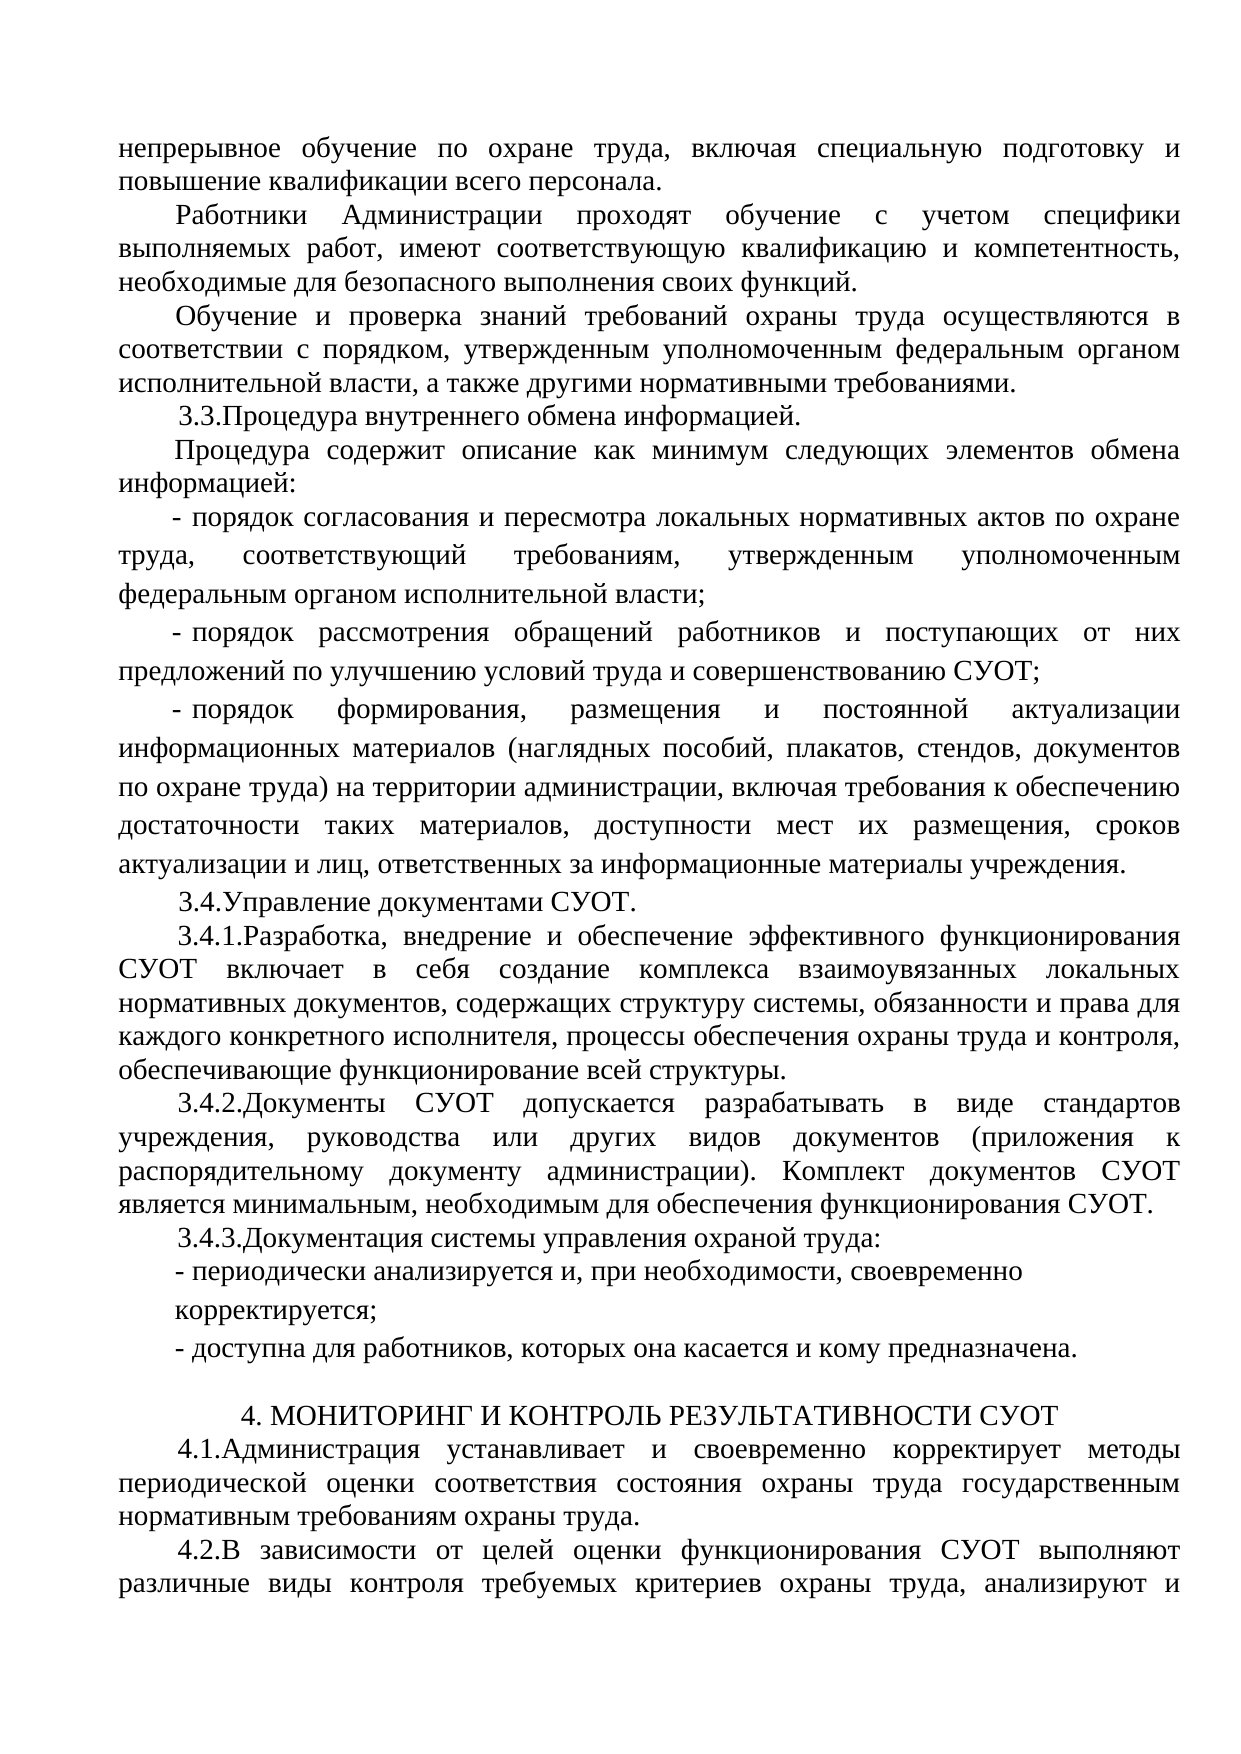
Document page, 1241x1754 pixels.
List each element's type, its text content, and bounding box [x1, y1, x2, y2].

text Процедура содержит описание как минимум следующих элементов обмена информацией: [118, 432, 1181, 499]
text 3.4.Управление документами СУОТ. [178, 884, 1181, 918]
list порядок формирования, размещения и постоянной актуализации информационных материалов (наглядных пособий, плакатов, стендов, документов по охране труда) на территории администрации, включая требования к обеспечению достаточности таких материалов, доступности мест их размещения, сроков актуализации и лиц, ответственных за информационные материалы учреждения. [118, 692, 1181, 879]
text 3.4.1.Разработка, внедрение и обеспечение эффективного функционирования СУОТ включает в себя создание комплекса взаимоувязанных локальных нормативных документов, содержащих структуру системы, обязанности и права для каждого конкретного исполнителя, процессы обеспечения охраны труда и контроля, обеспечивающие функционирование всей структуры. [118, 918, 1181, 1086]
list порядок согласования и пересмотра локальных нормативных актов по охране труда, соответствующий требованиям, утвержденным уполномоченным федеральным органом исполнительной власти; [118, 499, 1181, 609]
text Обучение и проверка знаний требований охраны труда осуществляются в соответствии с порядком, утвержденным уполномоченным федеральным органом исполнительной власти, а также другими нормативными требованиями. [118, 298, 1181, 398]
text 3.4.2.Документы СУОТ допускается разрабатывать в виде стандартов учреждения, руководства или других видов документов (приложения к распорядительному документу администрации). Комплект документов СУОТ является минимальным, необходимым для обеспечения функционирования СУОТ. [118, 1086, 1181, 1220]
text 3.3.Процедура внутреннего обмена информацией. [178, 398, 1181, 432]
text 3.4.3.Документация системы управления охраной труда: [177, 1220, 1181, 1253]
list периодически анализируется и, при необходимости, своевременно корректируется; [174, 1253, 1181, 1325]
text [118, 1532, 1181, 1599]
text 4.1.Администрация устанавливает и своевременно корректирует методы периодической оценки соответствия состояния охраны труда государственным нормативным требованиям охраны труда. [118, 1431, 1181, 1532]
list доступна для работников, которых она касается и кому предназначена. [174, 1330, 1181, 1364]
text Работники Администрации проходят обучение с учетом специфики выполняемых работ, имеют соответствующую квалификацию и компетентность, необходимые для безопасного выполнения своих функций. [118, 197, 1181, 298]
text 4. МОНИТОРИНГ И КОНТРОЛЬ РЕЗУЛЬТАТИВНОСТИ СУОТ [118, 1398, 1181, 1431]
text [118, 130, 1181, 197]
list порядок рассмотрения обращений работников и поступающих от них предложений по улучшению условий труда и совершенствованию СУОТ; [118, 614, 1181, 687]
